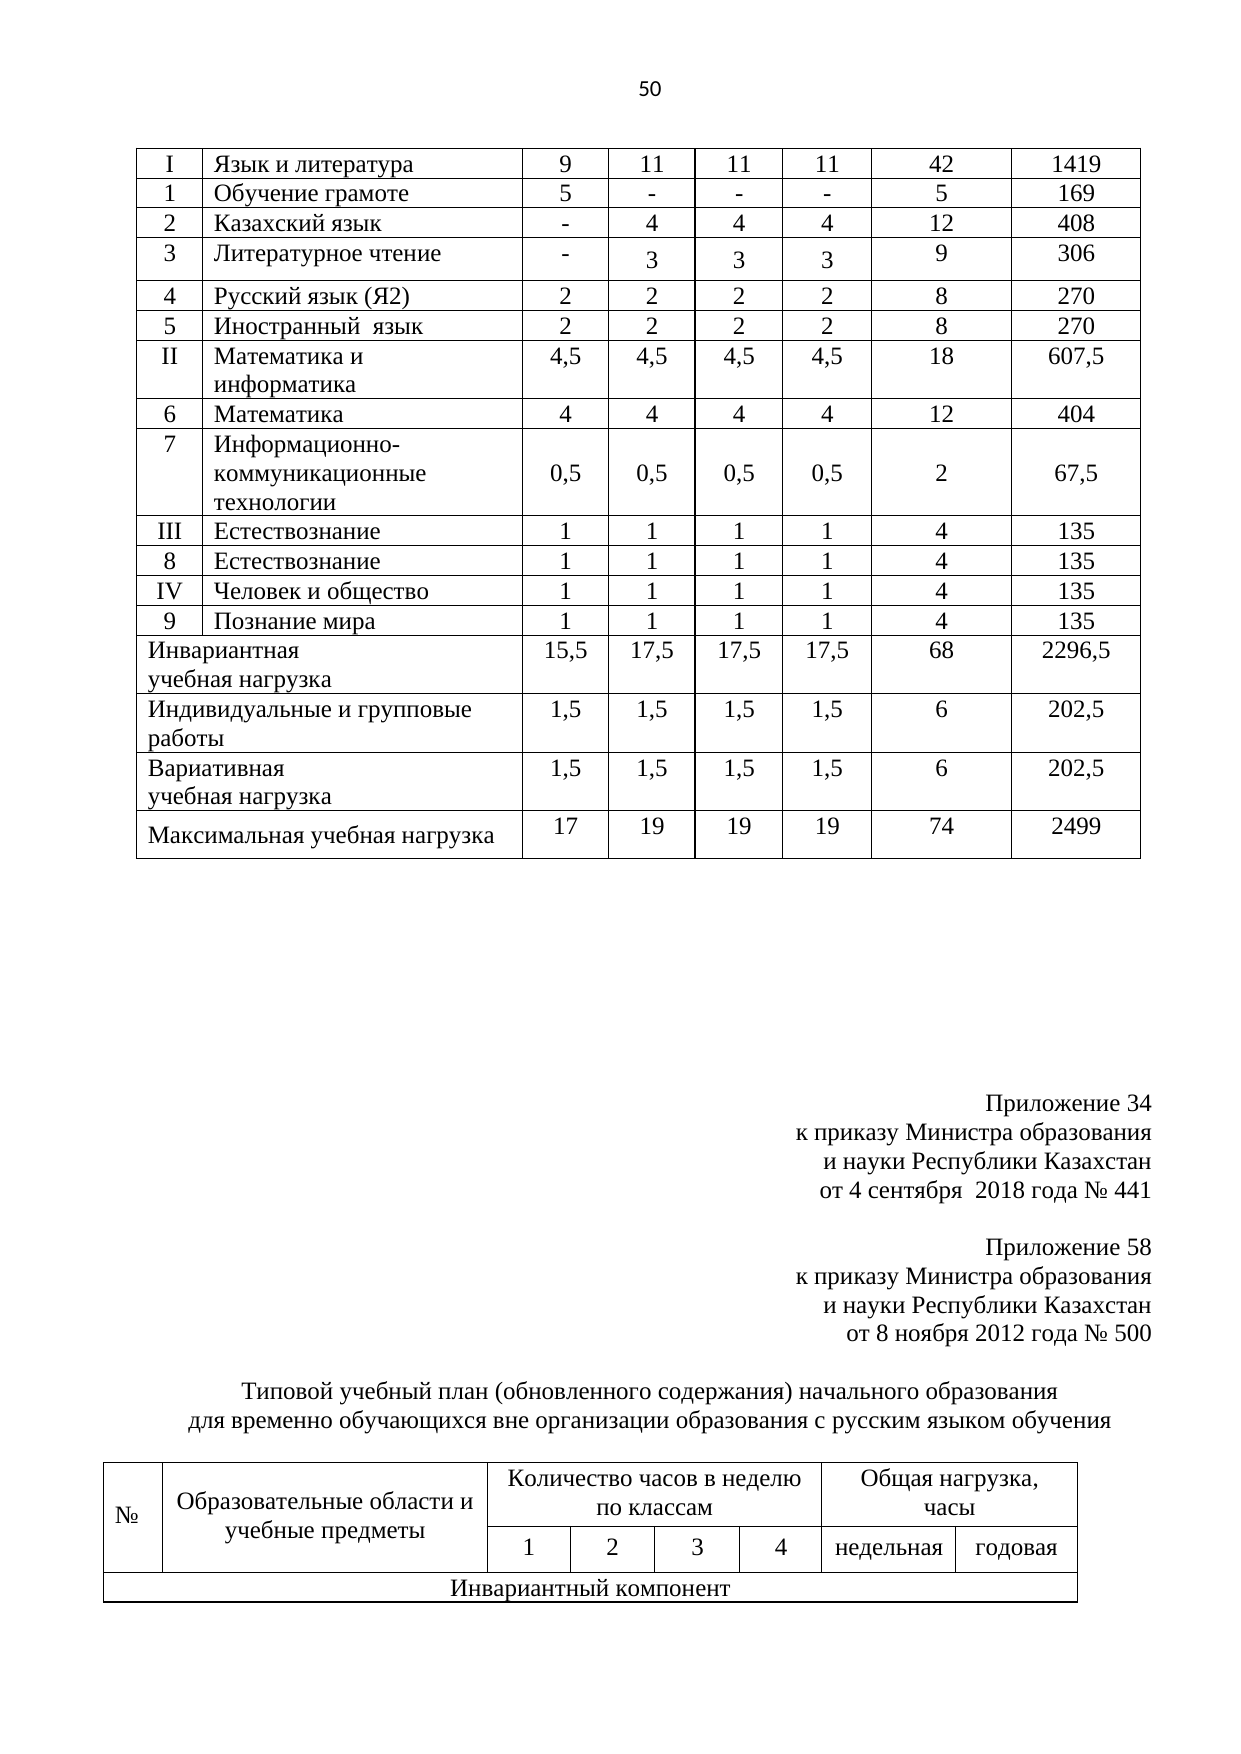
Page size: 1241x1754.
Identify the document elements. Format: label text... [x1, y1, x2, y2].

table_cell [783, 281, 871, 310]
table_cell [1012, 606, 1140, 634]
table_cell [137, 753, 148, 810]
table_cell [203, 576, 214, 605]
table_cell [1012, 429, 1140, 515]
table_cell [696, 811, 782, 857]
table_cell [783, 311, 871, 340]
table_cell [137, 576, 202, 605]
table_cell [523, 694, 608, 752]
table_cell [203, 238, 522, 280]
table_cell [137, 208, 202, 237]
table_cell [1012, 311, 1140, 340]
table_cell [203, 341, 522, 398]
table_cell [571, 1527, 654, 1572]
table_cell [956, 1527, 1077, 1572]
text для временно обучающихся вне организации образования с русским языком обучения [148, 1405, 1152, 1433]
text от 4 сентября 2018 года № 441 [148, 1175, 1152, 1203]
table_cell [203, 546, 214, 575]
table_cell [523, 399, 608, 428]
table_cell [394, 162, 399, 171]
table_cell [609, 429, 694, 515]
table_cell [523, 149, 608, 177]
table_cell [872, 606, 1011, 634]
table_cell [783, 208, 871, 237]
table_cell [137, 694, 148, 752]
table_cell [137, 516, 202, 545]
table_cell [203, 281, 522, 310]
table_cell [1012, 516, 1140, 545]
text от 8 ноября 2012 года № 500 [148, 1318, 1152, 1347]
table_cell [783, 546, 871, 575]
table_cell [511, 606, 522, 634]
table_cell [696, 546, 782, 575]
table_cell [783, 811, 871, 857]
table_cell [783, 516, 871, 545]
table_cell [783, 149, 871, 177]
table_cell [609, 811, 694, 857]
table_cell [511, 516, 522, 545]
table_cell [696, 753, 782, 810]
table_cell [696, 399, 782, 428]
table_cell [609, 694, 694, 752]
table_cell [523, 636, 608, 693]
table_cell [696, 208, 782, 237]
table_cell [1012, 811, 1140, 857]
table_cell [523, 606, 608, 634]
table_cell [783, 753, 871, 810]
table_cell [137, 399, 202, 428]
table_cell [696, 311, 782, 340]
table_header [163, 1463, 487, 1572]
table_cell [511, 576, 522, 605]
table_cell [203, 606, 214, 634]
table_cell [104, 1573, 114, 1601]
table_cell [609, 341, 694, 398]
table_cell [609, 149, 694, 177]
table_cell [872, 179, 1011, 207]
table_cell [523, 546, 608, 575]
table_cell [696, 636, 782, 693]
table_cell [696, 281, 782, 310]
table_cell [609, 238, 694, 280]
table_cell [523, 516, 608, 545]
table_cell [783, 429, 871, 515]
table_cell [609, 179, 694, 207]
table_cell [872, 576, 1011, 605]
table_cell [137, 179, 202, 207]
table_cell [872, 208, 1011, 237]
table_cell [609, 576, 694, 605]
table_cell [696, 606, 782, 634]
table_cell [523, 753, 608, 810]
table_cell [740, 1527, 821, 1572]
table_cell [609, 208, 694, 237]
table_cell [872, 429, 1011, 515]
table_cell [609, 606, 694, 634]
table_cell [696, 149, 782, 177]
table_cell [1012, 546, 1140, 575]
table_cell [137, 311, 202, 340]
text Приложение 58 [148, 1232, 1152, 1261]
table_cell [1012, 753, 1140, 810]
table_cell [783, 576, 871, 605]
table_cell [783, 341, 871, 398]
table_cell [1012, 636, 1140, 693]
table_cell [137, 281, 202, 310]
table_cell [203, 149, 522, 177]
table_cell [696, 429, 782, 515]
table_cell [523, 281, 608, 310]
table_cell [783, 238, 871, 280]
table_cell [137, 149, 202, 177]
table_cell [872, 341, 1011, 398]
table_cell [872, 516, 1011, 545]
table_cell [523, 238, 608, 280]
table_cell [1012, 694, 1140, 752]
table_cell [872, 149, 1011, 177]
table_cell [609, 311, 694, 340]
text и науки Республики Казахстан [148, 1290, 1152, 1318]
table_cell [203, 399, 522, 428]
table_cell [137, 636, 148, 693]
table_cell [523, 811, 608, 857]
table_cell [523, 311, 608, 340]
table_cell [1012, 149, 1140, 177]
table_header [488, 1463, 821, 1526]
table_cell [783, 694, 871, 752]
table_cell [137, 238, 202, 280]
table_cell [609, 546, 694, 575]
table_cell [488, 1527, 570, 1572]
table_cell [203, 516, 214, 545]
text к приказу Министра образования [148, 1261, 1152, 1290]
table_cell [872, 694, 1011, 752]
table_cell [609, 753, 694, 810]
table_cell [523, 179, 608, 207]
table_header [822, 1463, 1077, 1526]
text Приложение 34 [148, 1088, 1152, 1117]
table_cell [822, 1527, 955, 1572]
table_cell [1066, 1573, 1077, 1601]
text к приказу Министра образования [148, 1117, 1152, 1146]
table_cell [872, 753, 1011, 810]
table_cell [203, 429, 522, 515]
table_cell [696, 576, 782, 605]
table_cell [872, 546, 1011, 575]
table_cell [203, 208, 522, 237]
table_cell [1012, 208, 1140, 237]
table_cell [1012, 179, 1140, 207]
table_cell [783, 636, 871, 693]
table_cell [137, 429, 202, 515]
text и науки Республики Казахстан [148, 1146, 1152, 1175]
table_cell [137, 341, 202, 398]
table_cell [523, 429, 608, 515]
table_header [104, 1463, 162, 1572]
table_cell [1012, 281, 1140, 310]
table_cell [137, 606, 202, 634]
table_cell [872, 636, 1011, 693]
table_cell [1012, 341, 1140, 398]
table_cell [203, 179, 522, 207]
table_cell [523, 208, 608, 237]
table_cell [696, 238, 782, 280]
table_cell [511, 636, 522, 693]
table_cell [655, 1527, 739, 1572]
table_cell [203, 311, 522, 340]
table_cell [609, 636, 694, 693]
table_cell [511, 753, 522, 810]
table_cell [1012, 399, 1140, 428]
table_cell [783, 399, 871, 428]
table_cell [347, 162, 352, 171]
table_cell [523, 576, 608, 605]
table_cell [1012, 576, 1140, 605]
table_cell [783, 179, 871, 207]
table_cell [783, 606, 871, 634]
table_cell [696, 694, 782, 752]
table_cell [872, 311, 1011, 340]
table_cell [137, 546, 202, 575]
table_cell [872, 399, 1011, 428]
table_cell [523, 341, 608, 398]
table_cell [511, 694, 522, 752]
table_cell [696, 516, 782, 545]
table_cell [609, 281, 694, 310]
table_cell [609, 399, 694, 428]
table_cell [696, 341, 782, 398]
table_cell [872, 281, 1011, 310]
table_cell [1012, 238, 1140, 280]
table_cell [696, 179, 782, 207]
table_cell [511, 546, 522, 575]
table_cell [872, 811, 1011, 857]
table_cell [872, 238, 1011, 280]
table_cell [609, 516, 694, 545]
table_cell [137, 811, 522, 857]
text Типовой учебный план (обновленного содержания) начального образования [148, 1376, 1152, 1405]
